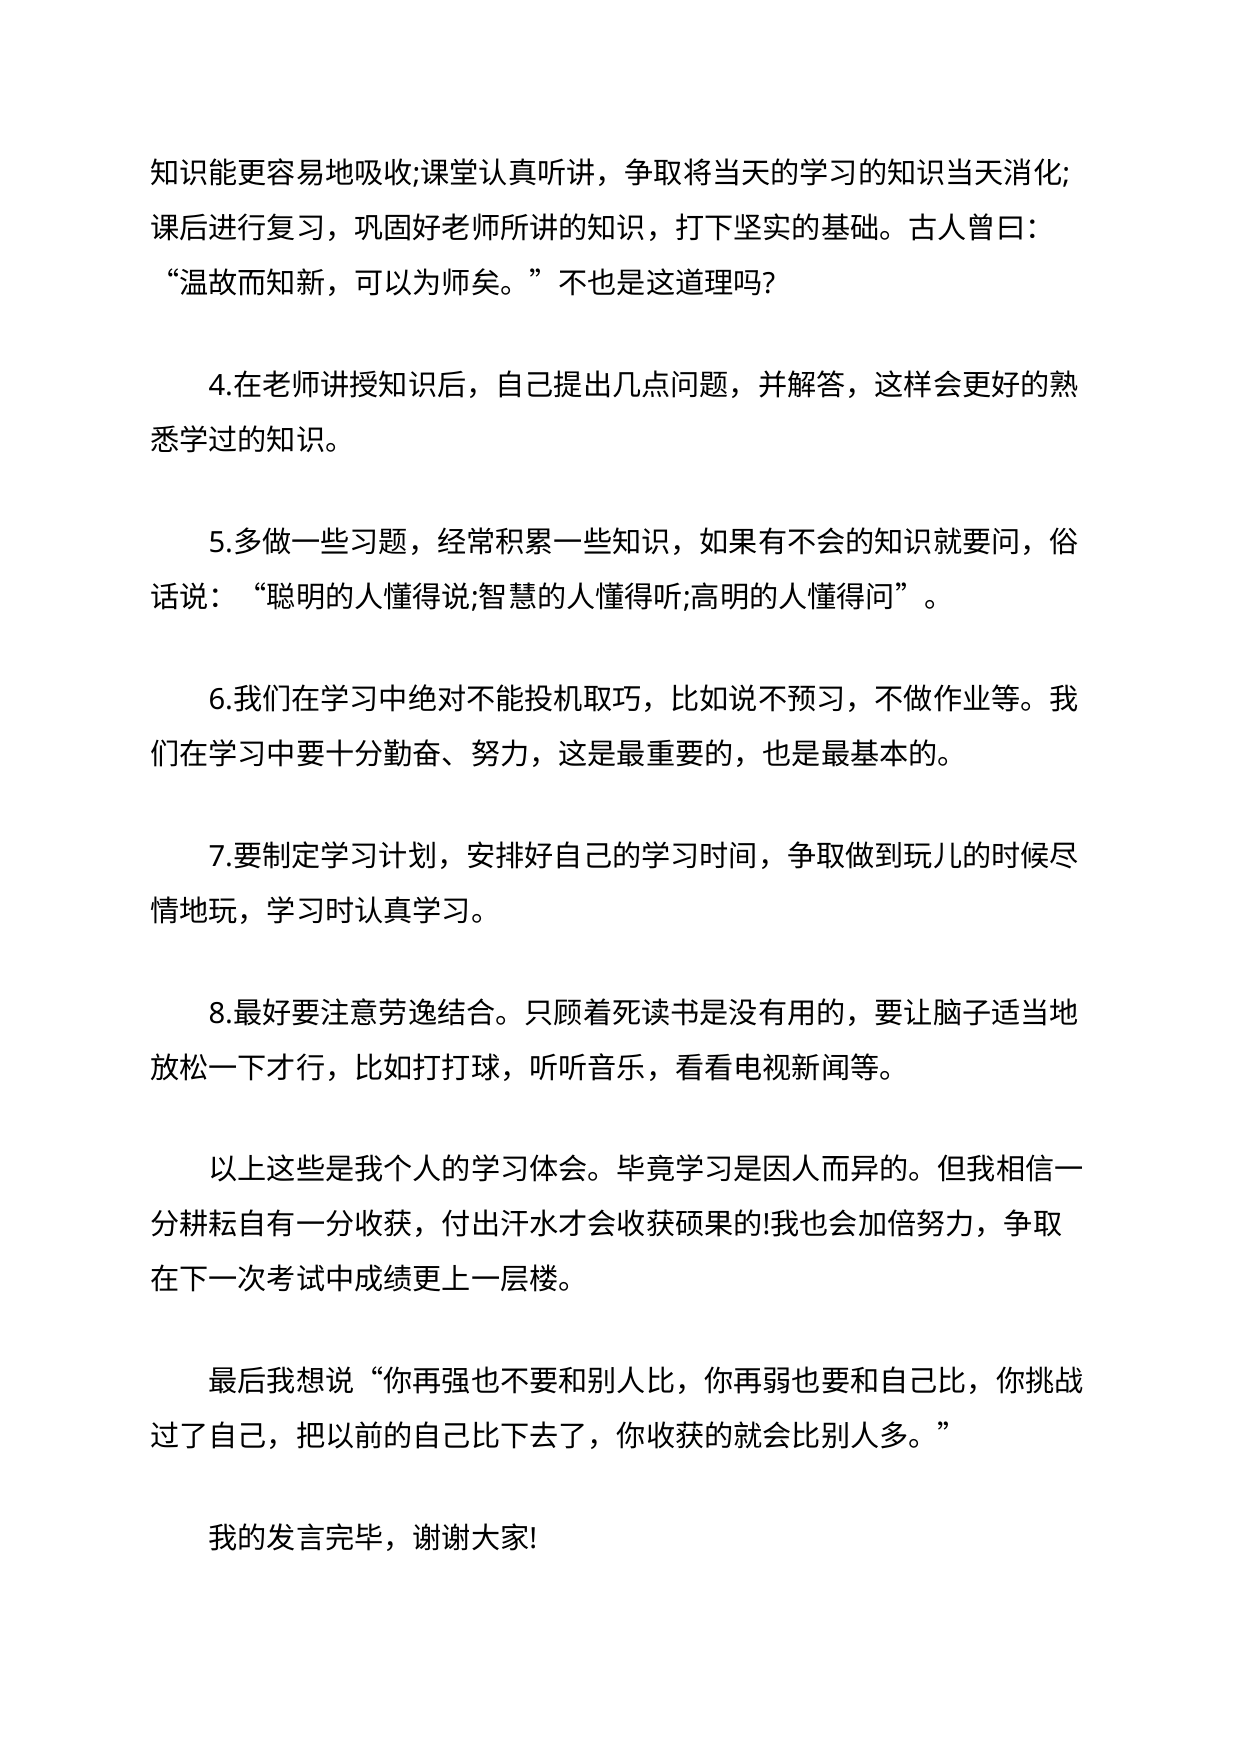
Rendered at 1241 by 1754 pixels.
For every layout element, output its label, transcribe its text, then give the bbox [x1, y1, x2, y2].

text 5.多做一些习题，经常积累一些知识，如果有不会的知识就要问，俗话说：“聪明的人懂得说;智慧的人懂得听;高明的人懂得问”。 [150, 519, 1090, 616]
text 7.要制定学习计划，安排好自己的学习时间，争取做到玩儿的时候尽情地玩，学习时认真学习。 [150, 832, 1090, 930]
text 8.最好要注意劳逸结合。只顾着死读书是没有用的，要让脑子适当地放松一下才行，比如打打球，听听音乐，看看电视新闻等。 [150, 989, 1090, 1086]
text 我的发言完毕，谢谢大家! [150, 1514, 1090, 1557]
text 最后我想说“你再强也不要和别人比，你再弱也要和自己比，你挑战过了自己，把以前的自己比下去了，你收获的就会比别人多。” [150, 1358, 1090, 1455]
text 4.在老师讲授知识后，自己提出几点问题，并解答，这样会更好的熟悉学过的知识。 [150, 362, 1090, 459]
text 以上这些是我个人的学习体会。毕竟学习是因人而异的。但我相信一分耕耘自有一分收获，付出汗水才会收获硕果的!我也会加倍努力，争取在下一次考试中成绩更上一层楼。 [150, 1146, 1090, 1298]
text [150, 150, 1090, 302]
text 6.我们在学习中绝对不能投机取巧，比如说不预习，不做作业等。我们在学习中要十分勤奋、努力，这是最重要的，也是最基本的。 [150, 676, 1090, 773]
